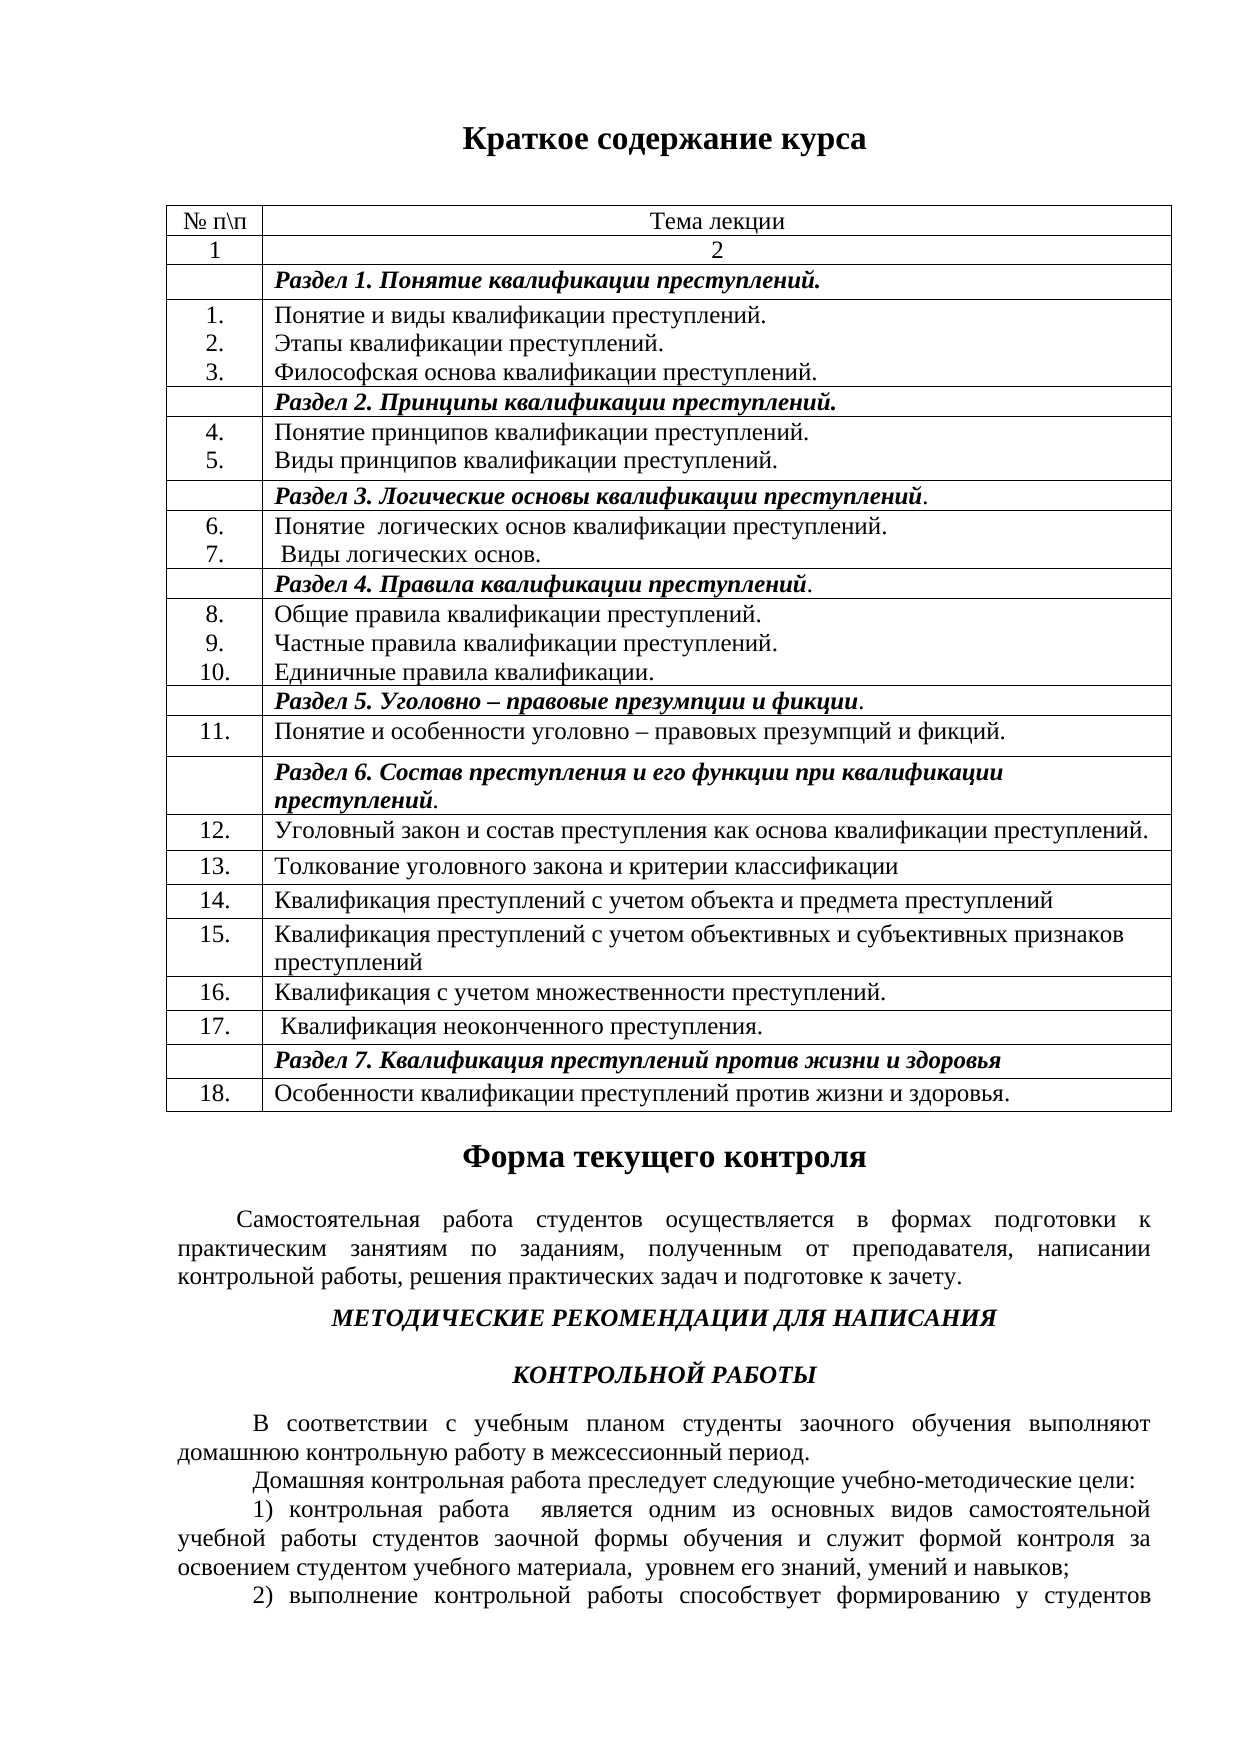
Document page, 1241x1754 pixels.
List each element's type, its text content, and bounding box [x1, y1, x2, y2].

table_cell 15. [167, 919, 262, 976]
table_cell [167, 265, 262, 299]
table_cell 12. [167, 815, 262, 850]
table_cell Уголовный закон и состав преступления как основа квалификации преступлений. [263, 815, 1171, 850]
table_cell [167, 481, 262, 510]
table_cell 14. [167, 885, 262, 918]
table_cell [167, 686, 262, 715]
table_cell Раздел 4. Правила квалификации преступлений. [263, 569, 1171, 598]
table_cell [167, 757, 262, 814]
table_cell Квалификация преступлений с учетом объективных и субъективных признаков преступлений [263, 919, 1171, 976]
table_cell Общие правила квалификации преступлений. Частные правила квалификации преступлений. Единичные правила квалификации. [263, 599, 1171, 685]
table_cell Понятие и особенности уголовно – правовых презумпций и фикций. [263, 716, 1171, 756]
table_cell [167, 1045, 262, 1077]
text КОНТРОЛЬНОЙ РАБОТЫ [177, 1361, 1152, 1389]
text Форма текущего контроля [177, 1136, 1152, 1175]
table_cell 1. 2. 3. [167, 300, 262, 386]
table_cell 1 [167, 236, 262, 264]
table_cell Квалификация преступлений с учетом объекта и предмета преступлений [263, 885, 1171, 918]
table_cell 16. [167, 977, 262, 1010]
table_cell Раздел 2. Принципы квалификации преступлений. [263, 387, 1171, 416]
text В соответствии с учебным планом студенты заочного обучения выполняют домашнюю контрольную работу в межсессионный период. [177, 1408, 1152, 1466]
text Домашняя контрольная работа преследует следующие учебно-методические цели: [177, 1466, 1152, 1494]
table_header № п\п [167, 206, 262, 234]
table_cell 4. 5. [167, 417, 262, 480]
table_cell Раздел 1. Понятие квалификации преступлений. [263, 265, 1171, 299]
table_cell Квалификация с учетом множественности преступлений. [263, 977, 1171, 1010]
table_cell 2 [263, 236, 1171, 264]
table_cell Толкование уголовного закона и критерии классификации [263, 851, 1171, 884]
table_cell 8. 9. 10. [167, 599, 262, 685]
table_cell 17. [167, 1011, 262, 1044]
text Краткое содержание курса [177, 118, 1152, 156]
table_cell [167, 387, 262, 416]
table_cell 13. [167, 851, 262, 884]
table_cell Раздел 7. Квалификация преступлений против жизни и здоровья [263, 1045, 1171, 1077]
table_cell Квалификация неоконченного преступления. [263, 1011, 1171, 1044]
table_cell Раздел 6. Состав преступления и его функции при квалификации преступлений. [263, 757, 1171, 814]
table_cell Понятие и виды квалификации преступлений. Этапы квалификации преступлений. Философская основа квалификации преступлений. [263, 300, 1171, 386]
table_header Тема лекции [263, 206, 1171, 234]
table_cell 18. [167, 1079, 262, 1111]
table_cell 11. [167, 716, 262, 756]
table_cell Раздел 5. Уголовно – правовые презумпции и фикции. [263, 686, 1171, 715]
text МЕТОДИЧЕСКИЕ РЕКОМЕНДАЦИИ ДЛЯ НАПИСАНИЯ [177, 1303, 1152, 1331]
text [177, 1581, 1152, 1609]
text Самостоятельная работа студентов осуществляется в формах подготовки к практическим занятиям по заданиям, полученным от преподавателя, написании контрольной работы, решения практических задач и подготовке к зачету. [177, 1204, 1152, 1290]
table_cell Понятие логических основ квалификации преступлений. Виды логических основ. [263, 511, 1171, 568]
table_cell Раздел 3. Логические основы квалификации преступлений. [263, 481, 1171, 510]
table_cell [167, 569, 262, 598]
text 1) контрольная работа является одним из основных видов самостоятельной учебной работы студентов заочной формы обучения и служит формой контроля за освоением студентом учебного материала, уровнем его знаний, умений и навыков; [177, 1494, 1152, 1581]
table_cell 6. 7. [167, 511, 262, 568]
table_cell Понятие принципов квалификации преступлений. Виды принципов квалификации преступлений. [263, 417, 1171, 480]
table_cell Особенности квалификации преступлений против жизни и здоровья. [263, 1079, 1171, 1111]
